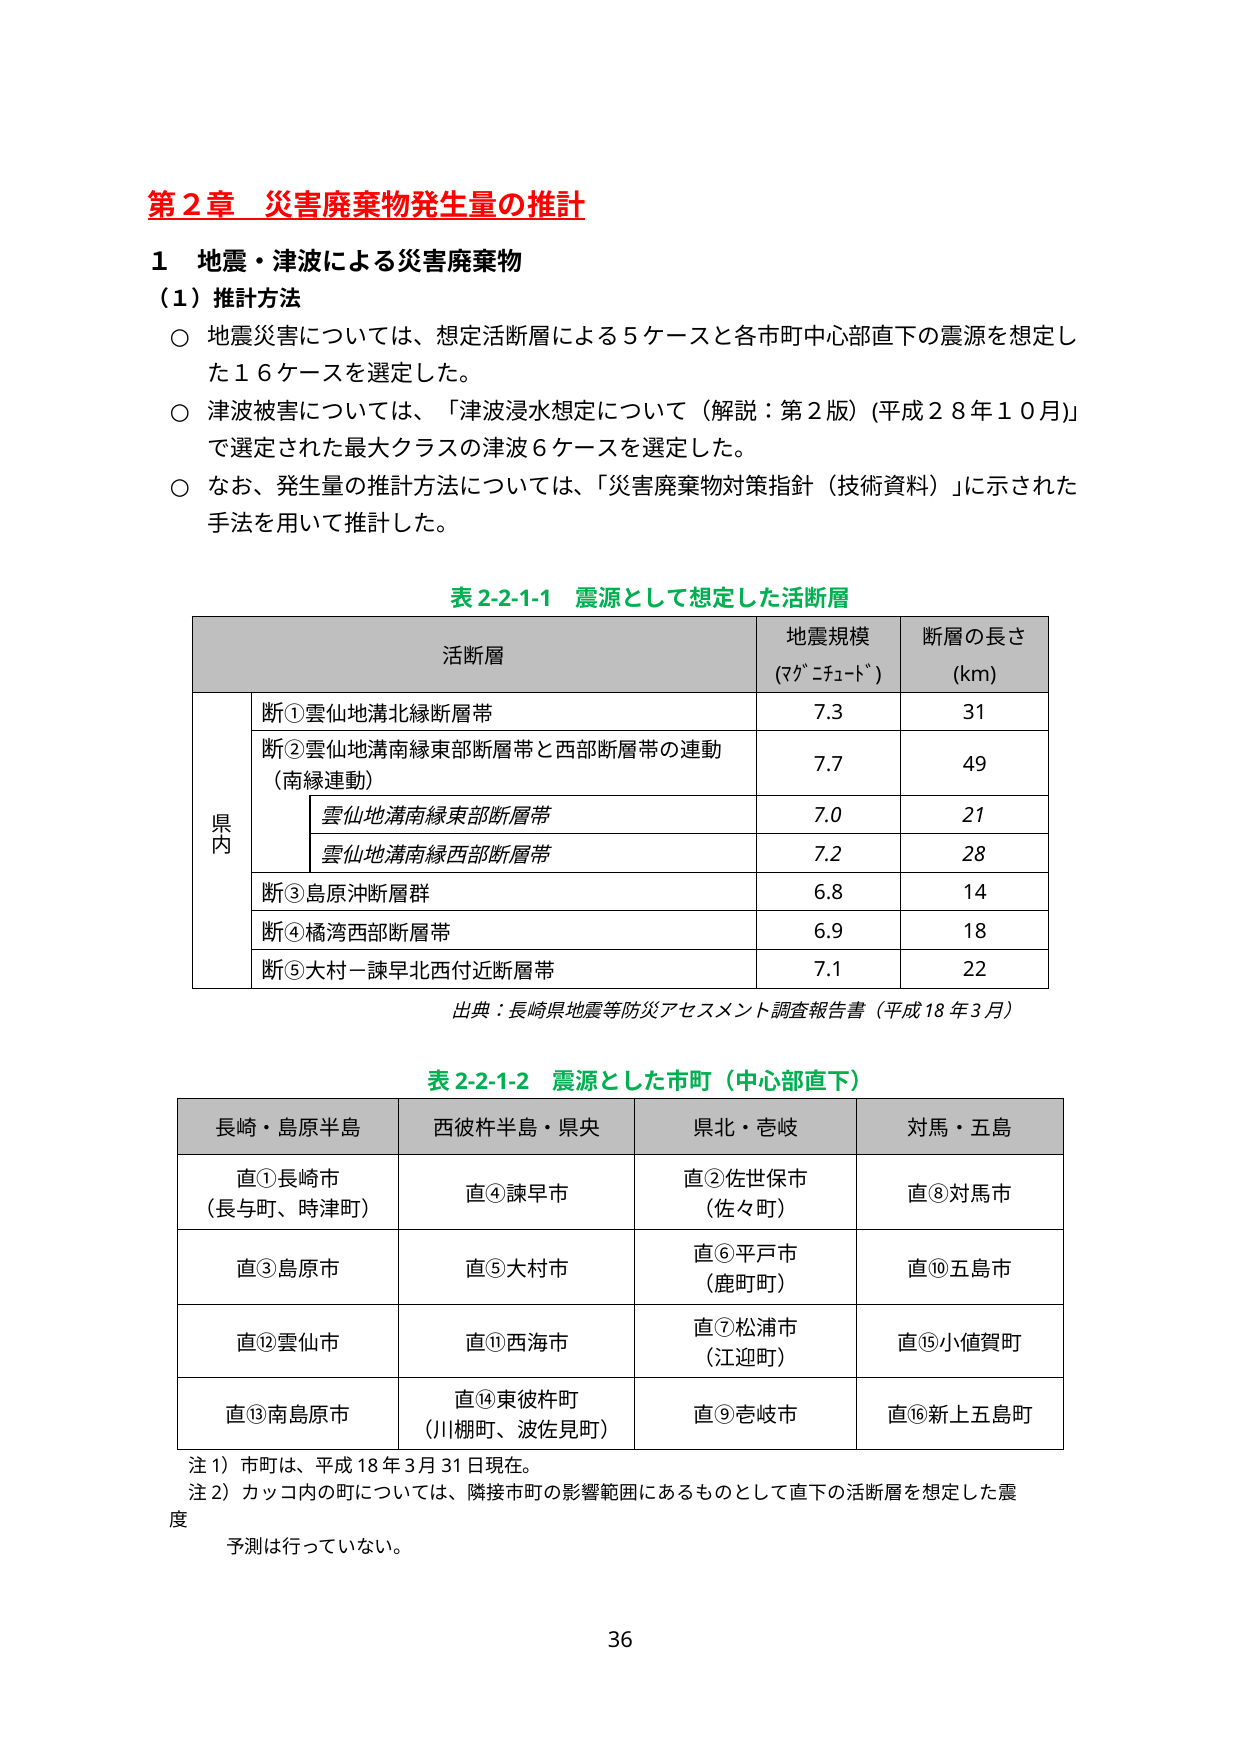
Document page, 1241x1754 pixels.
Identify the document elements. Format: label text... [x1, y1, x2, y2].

text 出典：長崎県地震等防災アセスメント調査報告書（平成18年3月） [207, 996, 1024, 1023]
table_cell 断③島原沖断層群 [252, 873, 756, 910]
table_cell 28 [901, 834, 1048, 872]
table_cell 直①長崎市 （長与町、時津町） [178, 1155, 398, 1229]
table_cell 直⑪西海市 [399, 1305, 634, 1377]
table_cell [252, 795, 309, 872]
text 予測は行っていない。 [169, 1532, 1019, 1559]
table_cell 7.2 [757, 834, 900, 872]
table_header 西彼杵半島・県央 [399, 1099, 634, 1154]
table_cell 直⑫雲仙市 [178, 1305, 398, 1377]
table_cell 直⑭東彼杵町 （川棚町、波佐見町） [399, 1378, 634, 1449]
table_cell 7.3 [757, 693, 900, 730]
table_cell 18 [901, 911, 1048, 949]
text 注2）カッコ内の町については、隣接市町の影響範囲にあるものとして直下の活断層を想定した震度 [169, 1477, 1019, 1532]
table_cell 直⑩五島市 [857, 1230, 1063, 1303]
table_cell 6.8 [757, 873, 900, 910]
table_cell 7.1 [757, 950, 900, 987]
subtitle 第２章 災害廃棄物発生量の推計 [148, 166, 1093, 241]
table_cell 県内 [193, 693, 251, 987]
table_cell 直⑥平戸市 （鹿町町） [635, 1230, 856, 1303]
table_cell 雲仙地溝南縁東部断層帯 [311, 796, 756, 833]
table_cell 直②佐世保市 （佐々町） [635, 1155, 856, 1229]
list 津波被害については、「津波浸水想定について（解説：第２版）(平成２８年１０月)」で選定された最大クラスの津波６ケースを選定した。 [169, 391, 1093, 466]
table_header 県北・壱岐 [635, 1099, 856, 1154]
table_cell 直⑧対馬市 [857, 1155, 1063, 1229]
table_cell 雲仙地溝南縁西部断層帯 [311, 834, 756, 872]
list なお、発生量の推計方法については、｢災害廃棄物対策指針（技術資料）｣に示された手法を用いて推計した。 [169, 466, 1093, 541]
table_cell 直⑨壱岐市 [635, 1378, 856, 1449]
table_cell 直⑯新上五島町 [857, 1378, 1063, 1449]
table_cell 22 [901, 950, 1048, 987]
table_cell 断②雲仙地溝南縁東部断層帯と西部断層帯の連動 （南縁連動） [252, 731, 756, 795]
table_header 長崎・島原半島 [178, 1099, 398, 1154]
table_cell 直⑮小値賀町 [857, 1305, 1063, 1377]
list 地震災害については、想定活断層による５ケースと各市町中心部直下の震源を想定した１６ケースを選定した。 [169, 316, 1093, 391]
table_cell 断④橘湾西部断層帯 [252, 911, 756, 949]
table_cell 49 [901, 731, 1048, 795]
table_cell 直⑤大村市 [399, 1230, 634, 1303]
table_cell 断⑤大村－諫早北西付近断層帯 [252, 950, 756, 987]
table_cell 断①雲仙地溝北縁断層帯 [252, 693, 756, 730]
table_header 対馬・五島 [857, 1099, 1063, 1154]
table_cell 14 [901, 873, 1048, 910]
text 表2-2-1-1 震源として想定した活断層 [207, 578, 1093, 616]
table_cell 直⑦松浦市 （江迎町） [635, 1305, 856, 1377]
subtitle （１）推計方法 [148, 278, 1093, 316]
table_cell 直⑬南島原市 [178, 1378, 398, 1449]
table_cell 直④諫早市 [399, 1155, 634, 1229]
table_cell 31 [901, 693, 1048, 730]
text 表2-2-1-2 震源とした市町（中心部直下） [207, 1061, 1093, 1098]
table_cell 7.7 [757, 731, 900, 795]
text 注1）市町は、平成18年3月31日現在。 [169, 1450, 1019, 1477]
table_header 活断層 [193, 617, 756, 692]
table_header 地震規模 (ﾏｸﾞﾆﾁｭｰﾄﾞ) [757, 617, 900, 692]
subtitle １ 地震・津波による災害廃棄物 [148, 241, 1093, 278]
table_cell 7.0 [757, 796, 900, 833]
table_cell 直③島原市 [178, 1230, 398, 1303]
table_cell 6.9 [757, 911, 900, 949]
table_header 断層の長さ (km) [901, 617, 1048, 692]
table_cell 21 [901, 796, 1048, 833]
